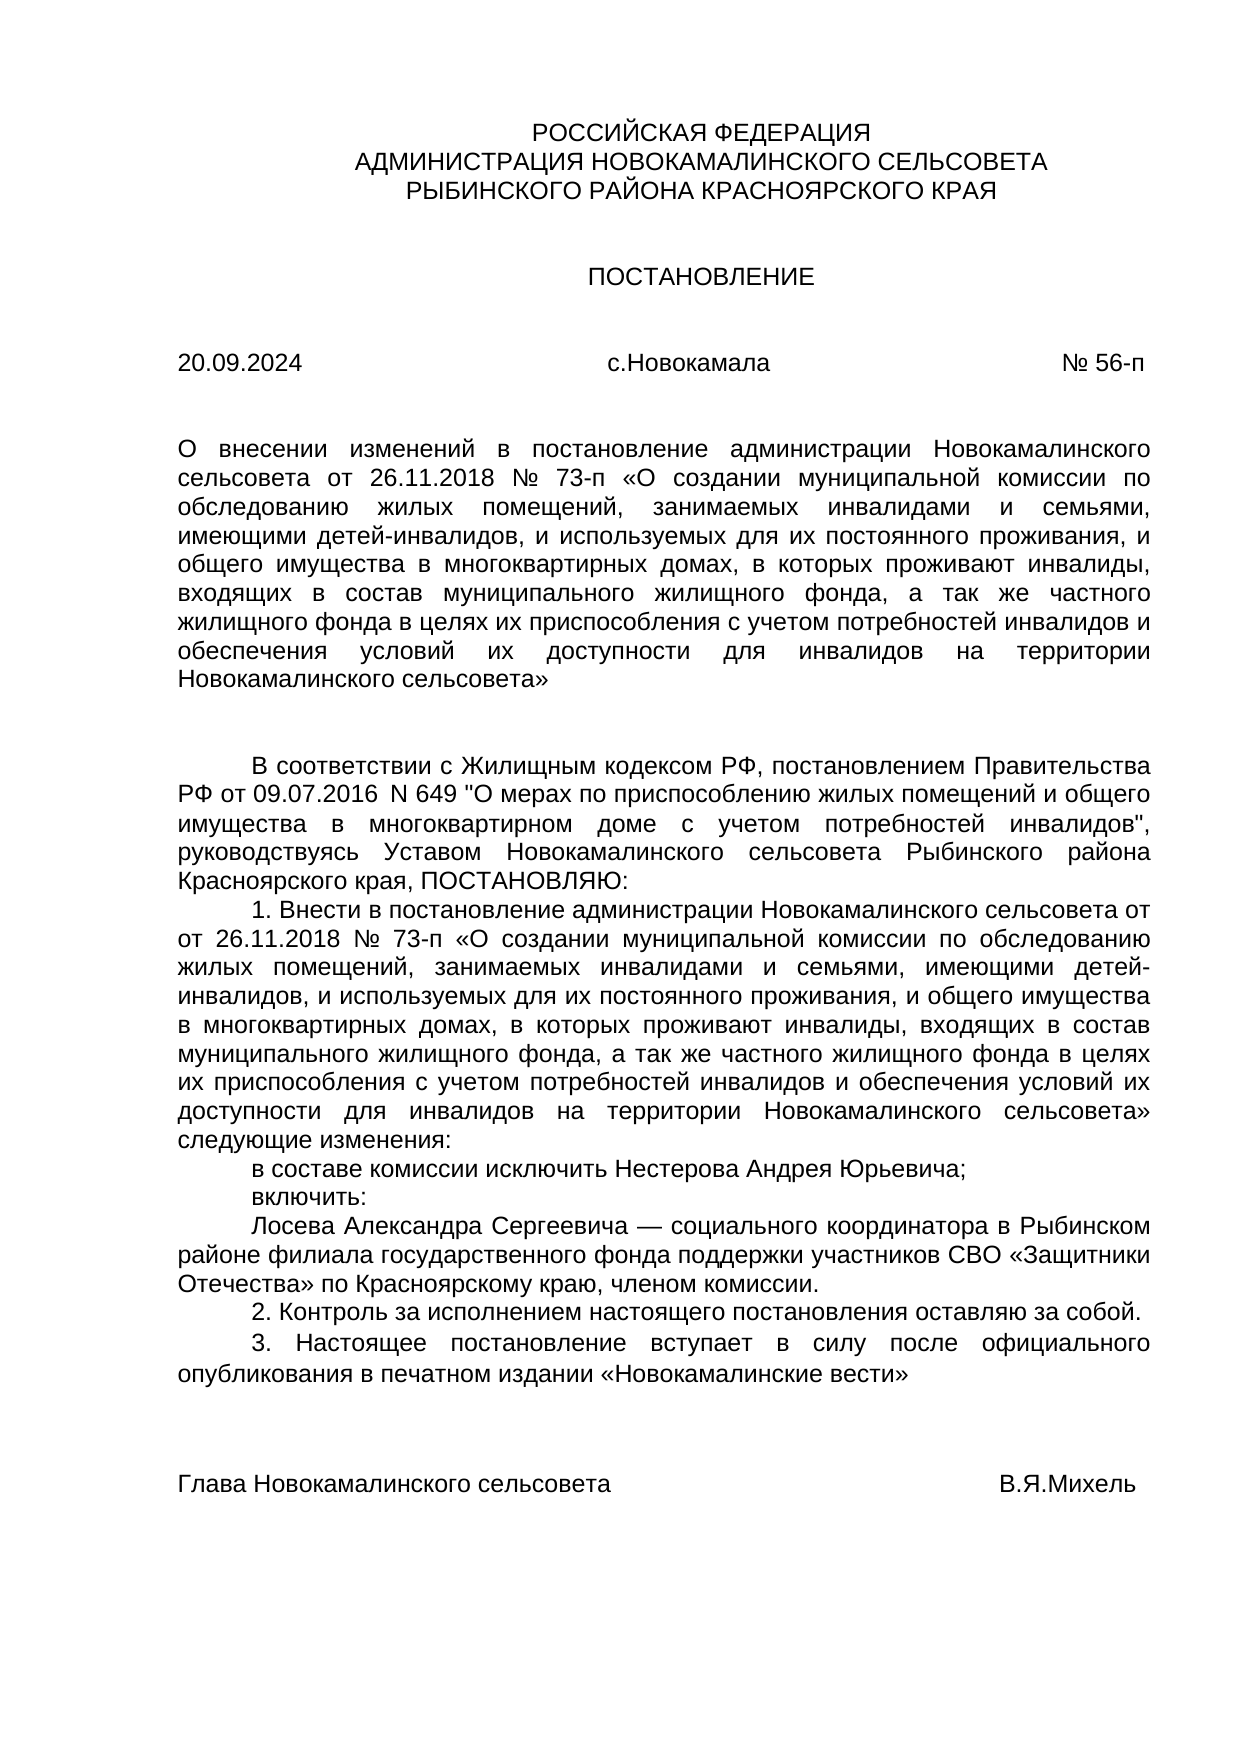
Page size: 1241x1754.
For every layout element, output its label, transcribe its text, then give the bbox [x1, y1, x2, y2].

text Глава Новокамалинского сельсовета В.Я.Михель [177, 1469, 1152, 1498]
text Лосева Александра Сергеевича — социального координатора в Рыбинском районе филиала государственного фонда поддержки участников СВО «Защитники Отечества» по Красноярскому краю, членом комиссии. [177, 1211, 1152, 1297]
text 1. Внести в постановление администрации Новокамалинского сельсовета от от 26.11.2018 № 73-п «О создании муниципальной комиссии по обследованию жилых помещений, занимаемых инвалидами и семьями, имеющими детей-инвалидов, и используемых для их постоянного проживания, и общего имущества в многоквартирных домах, в которых проживают инвалиды, входящих в состав муниципального жилищного фонда, а так же частного жилищного фонда в целях их приспособления с учетом потребностей инвалидов и обеспечения условий их доступности для инвалидов на территории Новокамалинского сельсовета» следующие изменения: [177, 895, 1152, 1153]
text О внесении изменений в постановление администрации Новокамалинского сельсовета от 26.11.2018 № 73-п «О создании муниципальной комиссии по обследованию жилых помещений, занимаемых инвалидами и семьями, имеющими детей-инвалидов, и используемых для их постоянного проживания, и общего имущества в многоквартирных домах, в которых проживают инвалиды, входящих в состав муниципального жилищного фонда, а так же частного жилищного фонда в целях их приспособления с учетом потребностей инвалидов и обеспечения условий их доступности для инвалидов на территории Новокамалинского сельсовета» [177, 434, 1152, 693]
text РЫБИНСКОГО РАЙОНА КРАСНОЯРСКОГО КРАЯ [177, 176, 1152, 204]
text АДМИНИСТРАЦИЯ НОВОКАМАЛИНСКОГО СЕЛЬСОВЕТА [177, 147, 1152, 176]
text включить: [177, 1182, 1152, 1211]
text В соответствии с Жилищным кодексом РФ, постановлением Правительства РФ от 09.07.2016 N 649 "О мерах по приспособлению жилых помещений и общего имущества в многоквартирном доме с учетом потребностей инвалидов", руководствуясь Уставом Новокамалинского сельсовета Рыбинского района Красноярского края, ПОСТАНОВЛЯЮ: [177, 751, 1152, 895]
text 3. Настоящее постановление вступает в силу после официального опубликования в печатном издании «Новокамалинские вести» [177, 1328, 1152, 1388]
text РОССИЙСКАЯ ФЕДЕРАЦИЯ [177, 118, 1152, 147]
text в составе комиссии исключить Нестерова Андрея Юрьевича; [177, 1153, 1152, 1182]
text 2. Контроль за исполнением настоящего постановления оставляю за собой. [177, 1297, 1152, 1326]
text 20.09.2024 с.Новокамала № 56-п [177, 348, 1152, 377]
text ПОСТАНОВЛЕНИЕ [177, 262, 1152, 291]
